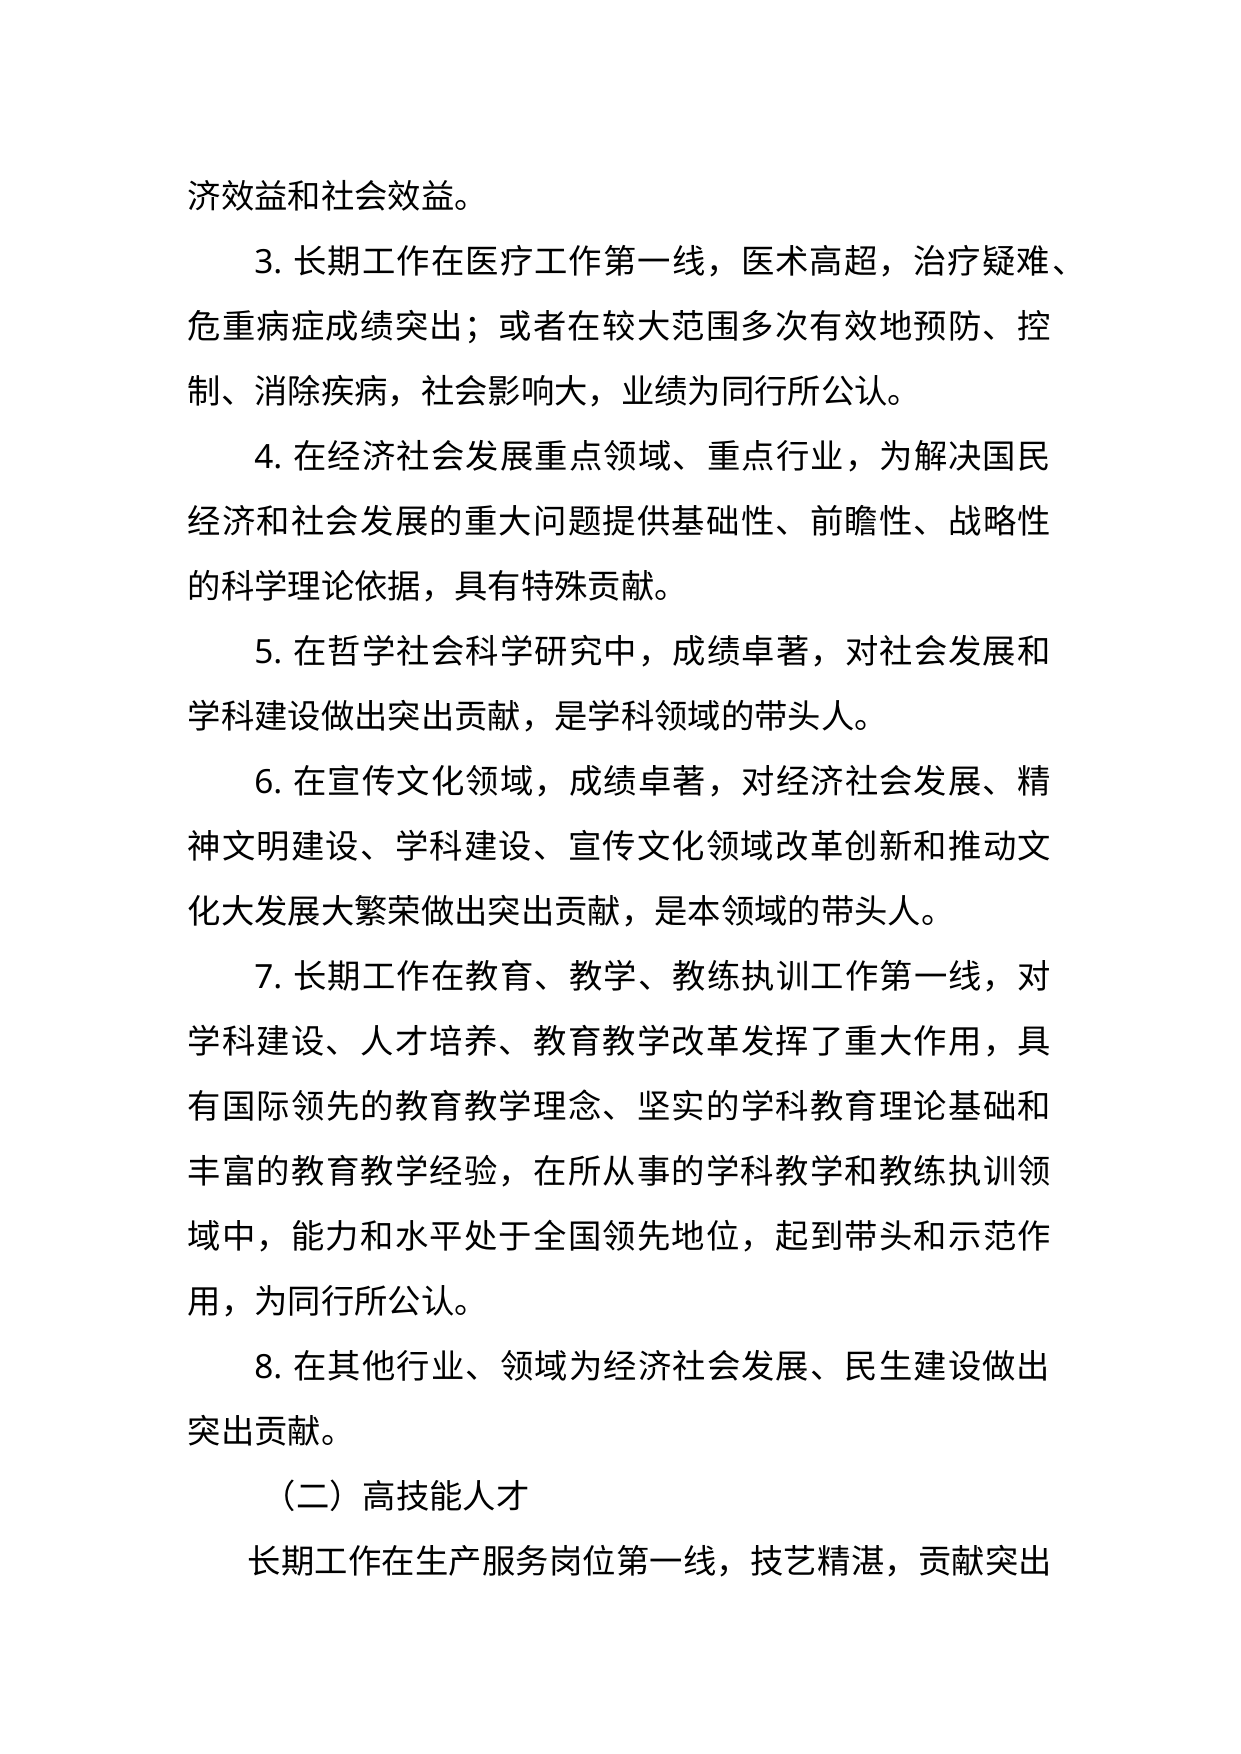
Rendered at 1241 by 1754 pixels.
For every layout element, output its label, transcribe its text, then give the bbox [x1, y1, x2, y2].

text 4. 在经济社会发展重点领域、重点行业，为解决国民经济和社会发展的重大问题提供基础性、前瞻性、战略性的科学理论依据，具有特殊贡献。 [187, 422, 1053, 617]
text （二）高技能人才 [187, 1462, 1053, 1527]
text 8. 在其他行业、领域为经济社会发展、民生建设做出突出贡献。 [187, 1332, 1053, 1462]
text 3. 长期工作在医疗工作第一线，医术高超，治疗疑难、危重病症成绩突出；或者在较大范围多次有效地预防、控制、消除疾病，社会影响大，业绩为同行所公认。 [187, 227, 1053, 422]
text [187, 1527, 1053, 1592]
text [187, 162, 1053, 227]
text 5. 在哲学社会科学研究中，成绩卓著，对社会发展和学科建设做出突出贡献，是学科领域的带头人。 [187, 617, 1053, 747]
text 7. 长期工作在教育、教学、教练执训工作第一线，对学科建设、人才培养、教育教学改革发挥了重大作用，具有国际领先的教育教学理念、坚实的学科教育理论基础和丰富的教育教学经验，在所从事的学科教学和教练执训领域中，能力和水平处于全国领先地位，起到带头和示范作用，为同行所公认。 [187, 942, 1053, 1332]
text 6. 在宣传文化领域，成绩卓著，对经济社会发展、精神文明建设、学科建设、宣传文化领域改革创新和推动文化大发展大繁荣做出突出贡献，是本领域的带头人。 [187, 747, 1053, 942]
